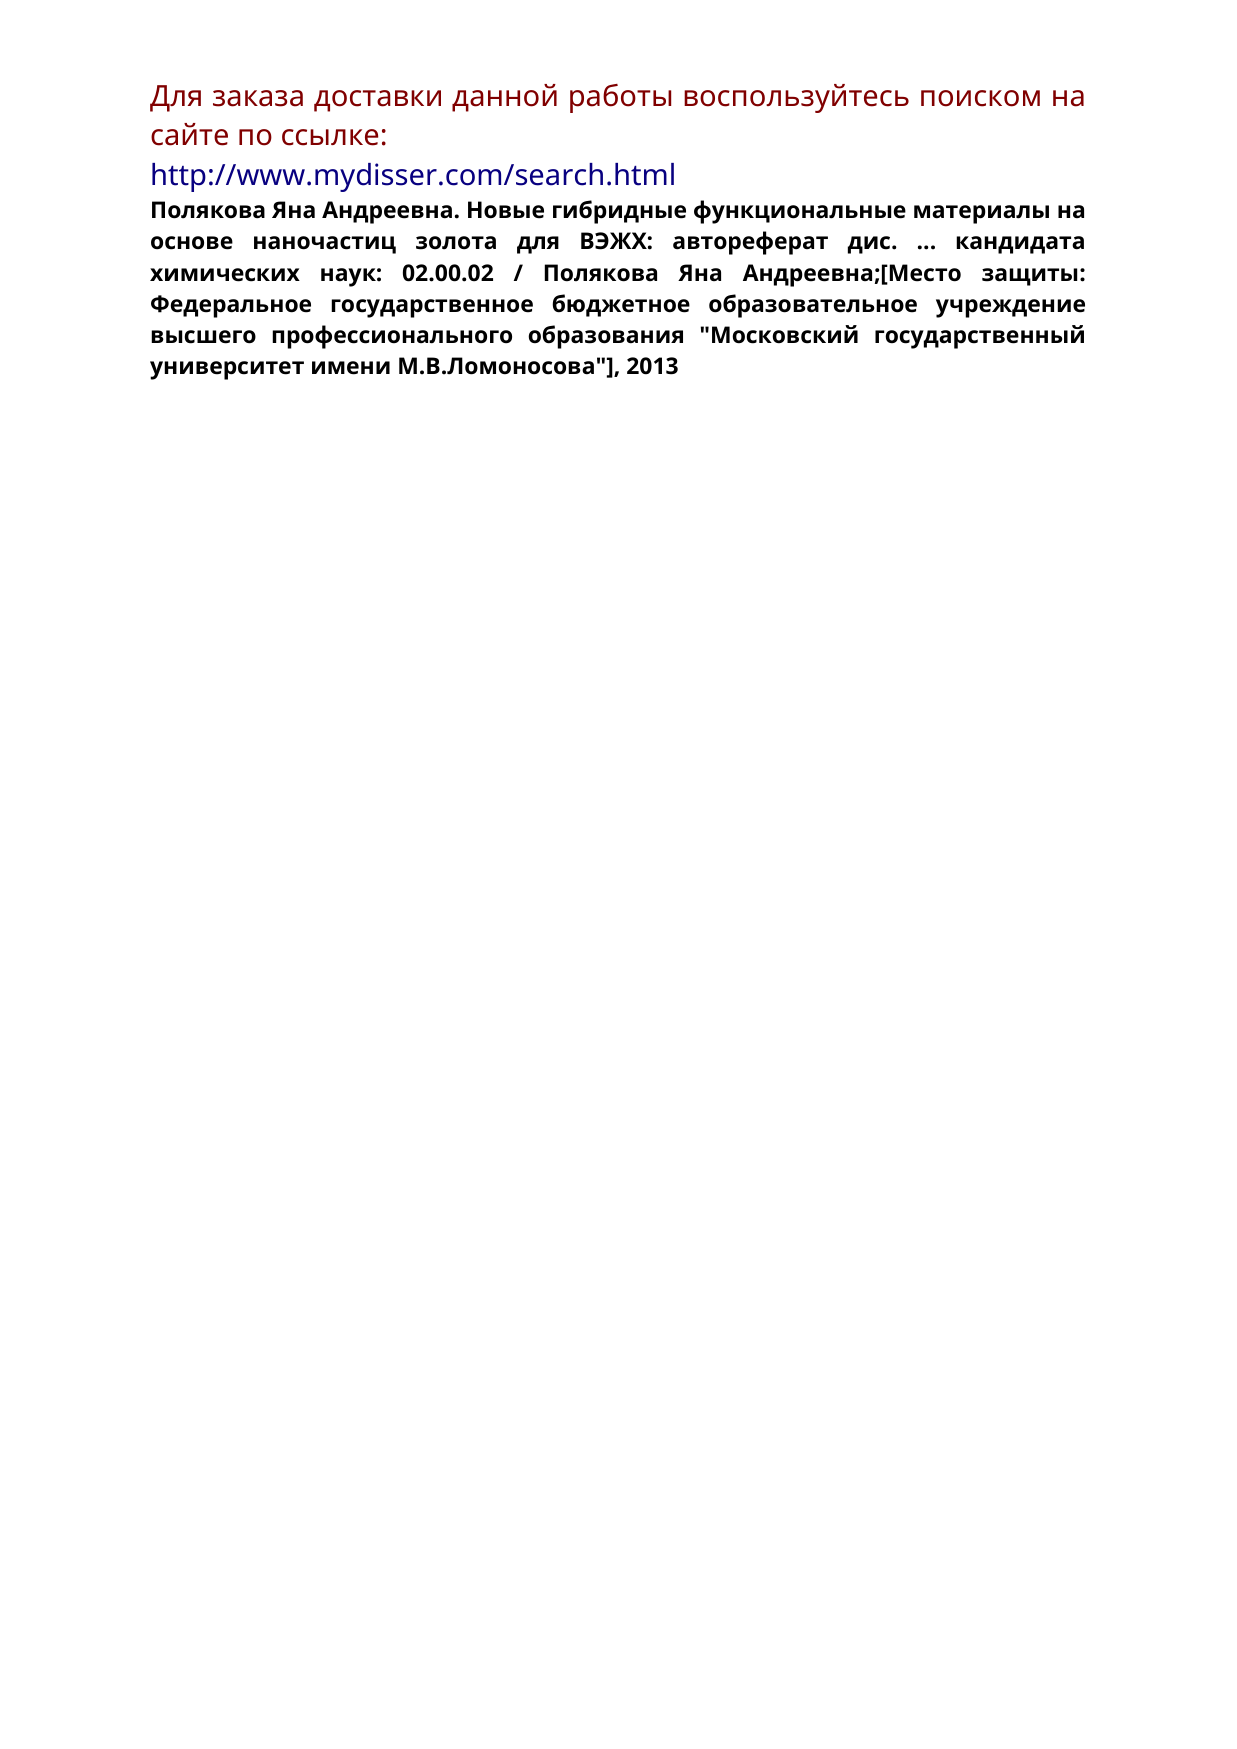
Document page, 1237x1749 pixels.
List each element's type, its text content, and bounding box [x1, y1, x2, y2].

text Полякова Яна Андреевна. Новые гибридные функциональные материалы на основе наночастиц золота для ВЭЖХ: автореферат дис. ... кандидата химических наук: 02.00.02 / Полякова Яна Андреевна;[Место защиты: Федеральное государственное бюджетное образовательное учреждение высшего профессионального образования "Московский государственный университет имени М.В.Ломоносова"], 2013 [150, 194, 1086, 382]
